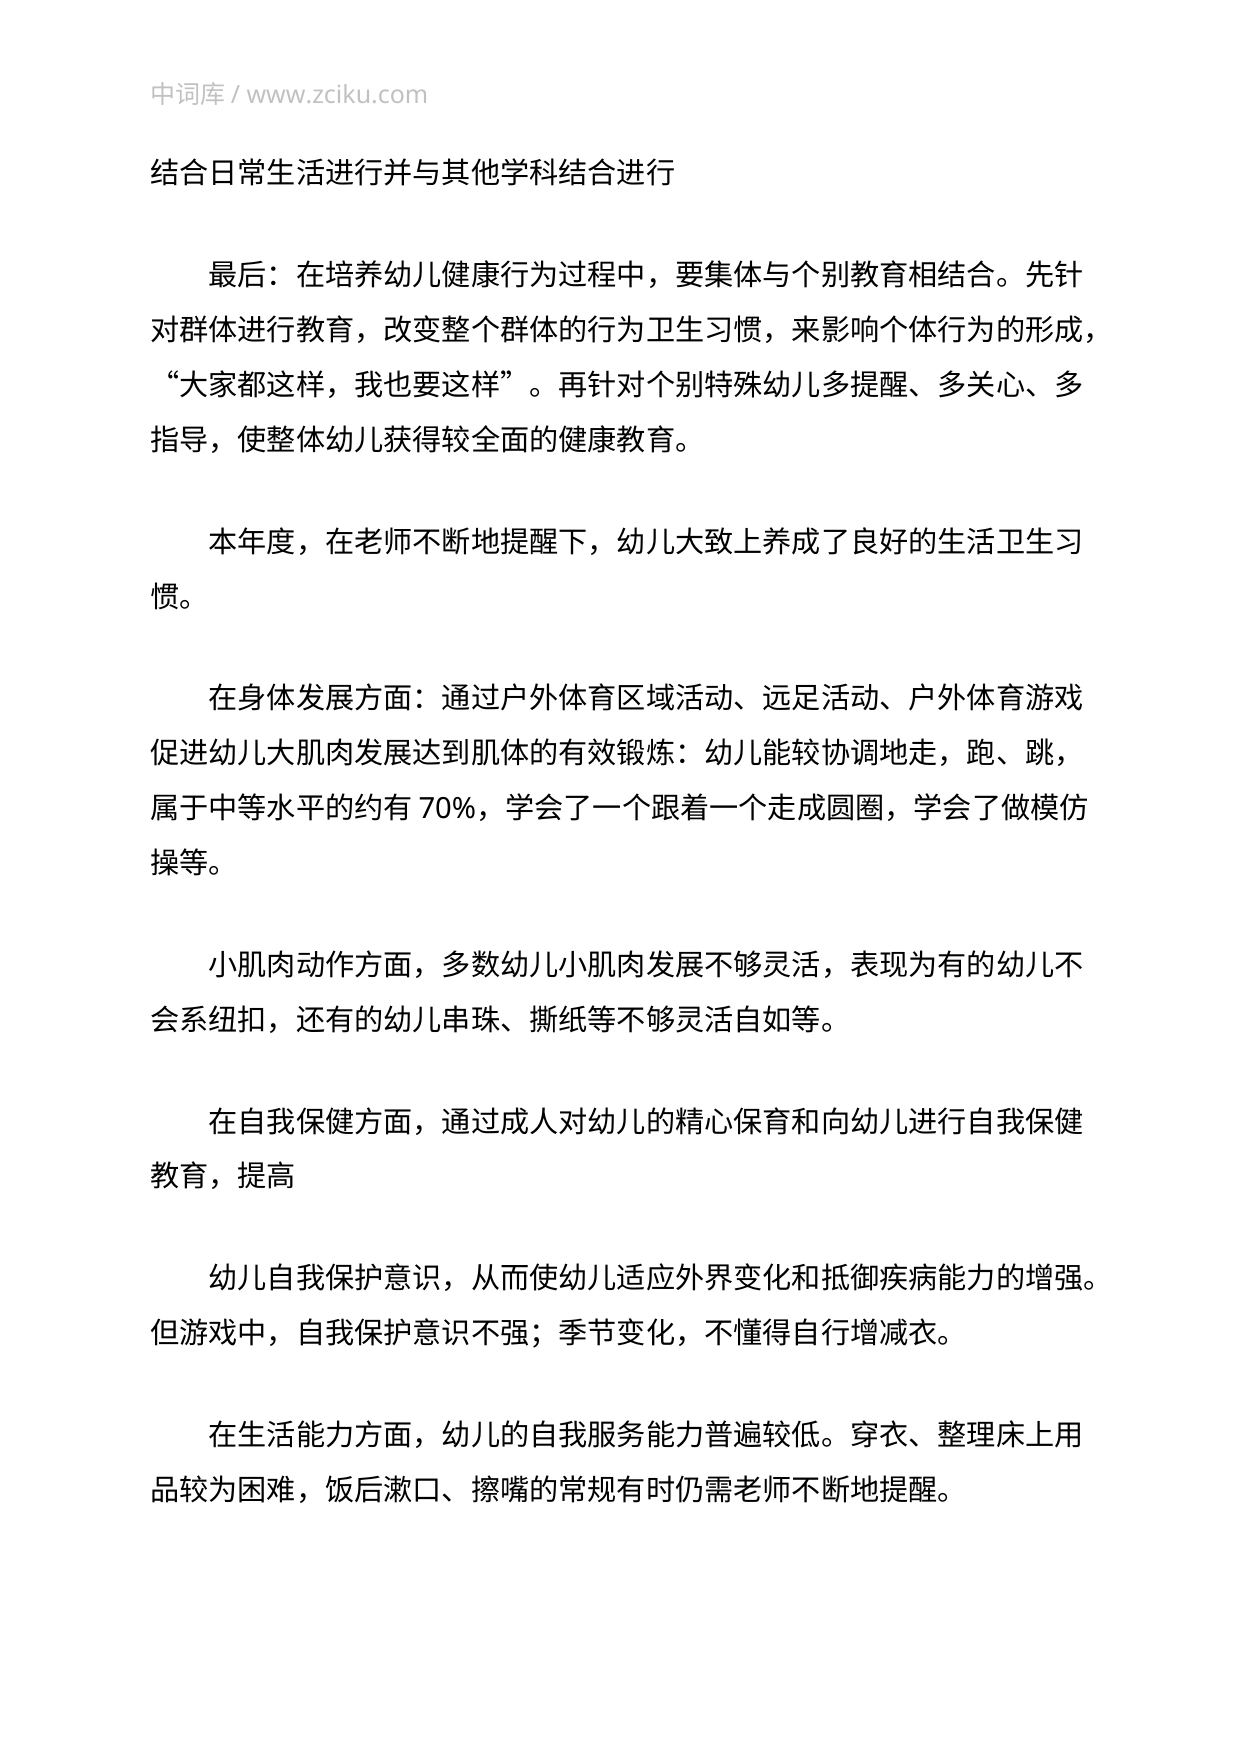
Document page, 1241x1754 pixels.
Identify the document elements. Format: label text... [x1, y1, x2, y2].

text 幼儿自我保护意识，从而使幼儿适应外界变化和抵御疾病能力的增强。但游戏中，自我保护意识不强；季节变化，不懂得自行增减衣。 [150, 1255, 1090, 1352]
text 在身体发展方面：通过户外体育区域活动、远足活动、户外体育游戏促进幼儿大肌肉发展达到肌体的有效锻炼：幼儿能较协调地走，跑、跳，属于中等水平的约有70%，学会了一个跟着一个走成圆圈，学会了做模仿操等。 [150, 675, 1090, 882]
text 最后：在培养幼儿健康行为过程中，要集体与个别教育相结合。先针对群体进行教育，改变整个群体的行为卫生习惯，来影响个体行为的形成，“大家都这样，我也要这样”。再针对个别特殊幼儿多提醒、多关心、多指导，使整体幼儿获得较全面的健康教育。 [150, 252, 1090, 459]
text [150, 150, 1090, 192]
text 小肌肉动作方面，多数幼儿小肌肉发展不够灵活，表现为有的幼儿不会系纽扣，还有的幼儿串珠、撕纸等不够灵活自如等。 [150, 941, 1090, 1039]
text 本年度，在老师不断地提醒下，幼儿大致上养成了良好的生活卫生习惯。 [150, 518, 1090, 615]
text 在生活能力方面，幼儿的自我服务能力普遍较低。穿衣、整理床上用品较为困难，饭后漱口、擦嘴的常规有时仍需老师不断地提醒。 [150, 1411, 1090, 1509]
text 在自我保健方面，通过成人对幼儿的精心保育和向幼儿进行自我保健教育，提高 [150, 1098, 1090, 1195]
